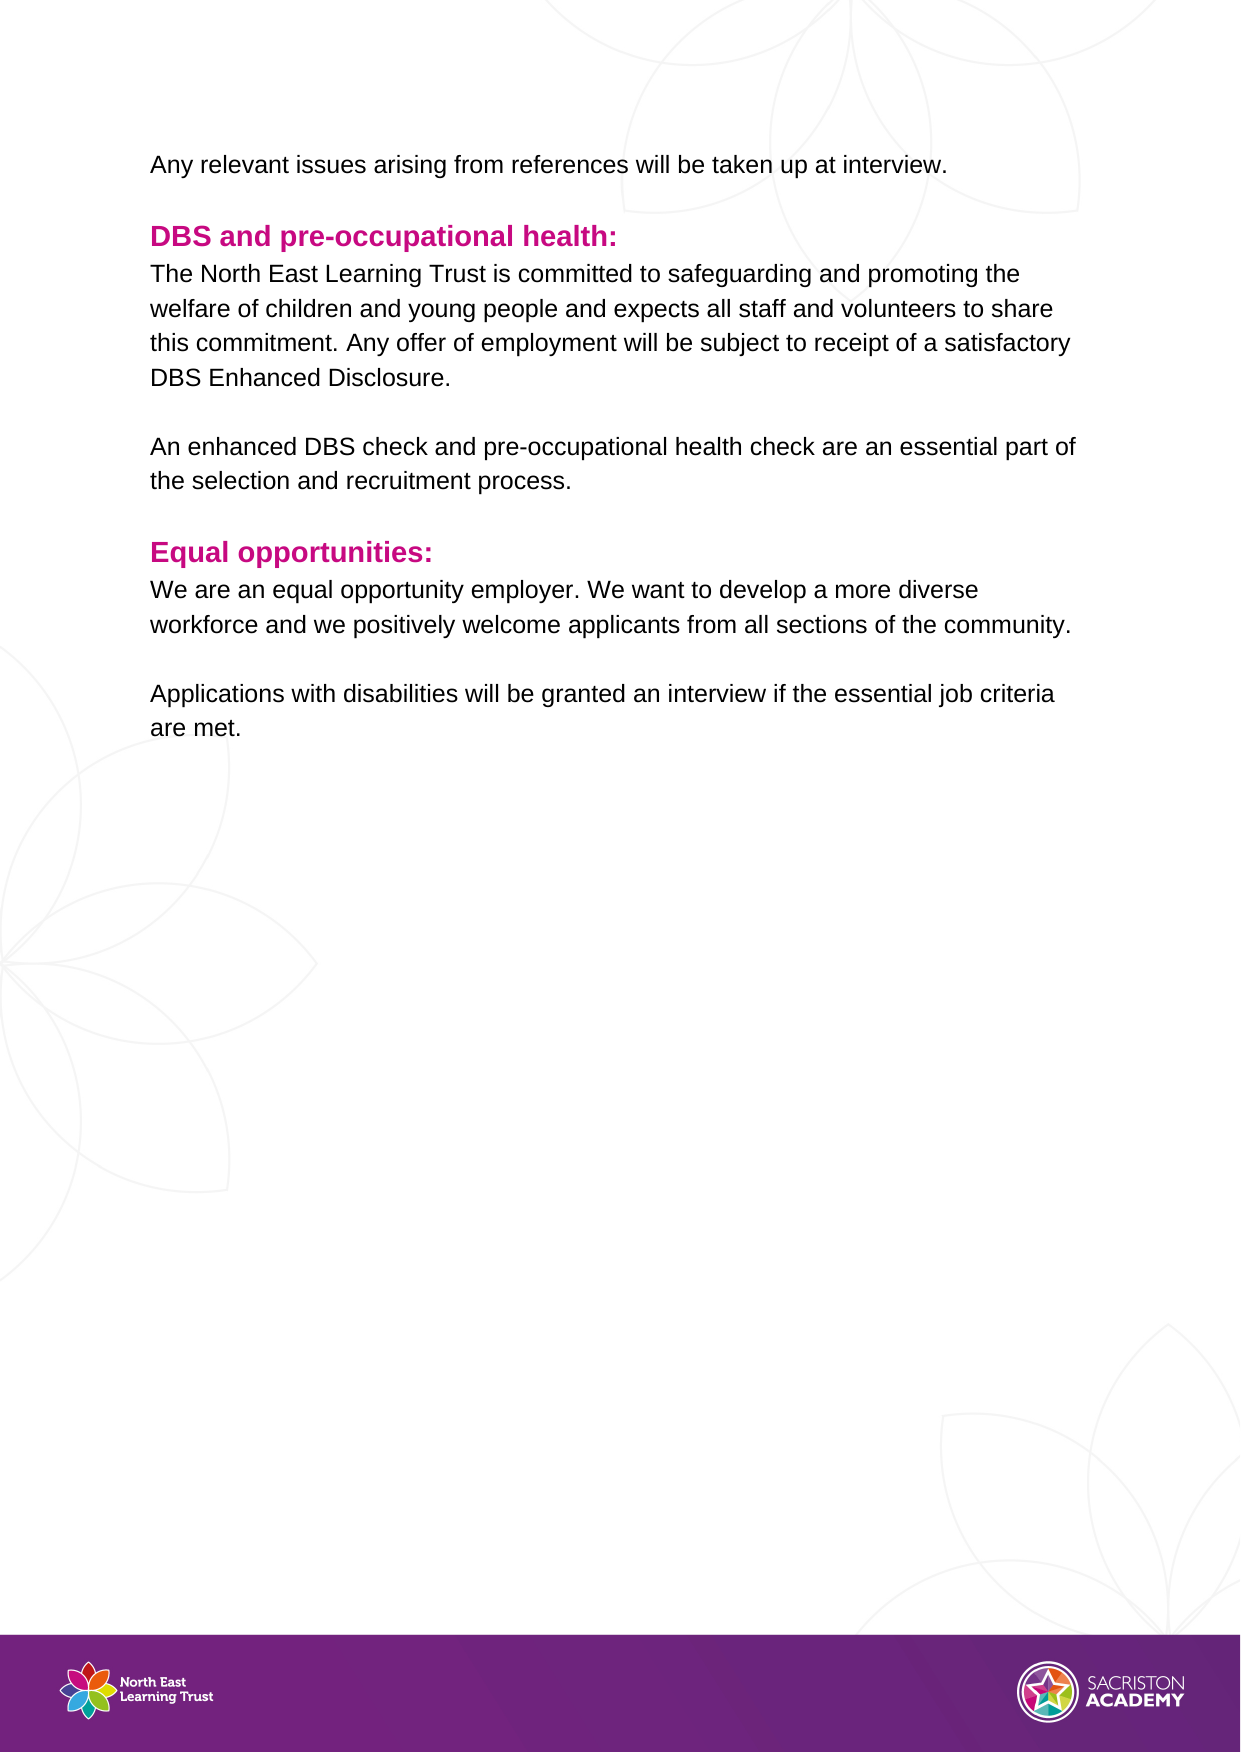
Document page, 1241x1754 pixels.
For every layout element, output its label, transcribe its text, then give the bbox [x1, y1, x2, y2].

text The North East Learning Trust is committed to safeguarding and promoting the welfare of children and young people and expects all staff and volunteers to share this commitment. Any offer of employment will be subject to receipt of a satisfactory DBS Enhanced Disclosure. [150, 259, 1090, 391]
text Equal opportunities: [150, 535, 1090, 568]
text Any relevant issues arising from references will be taken up at interview. [150, 150, 1090, 179]
text Applications with disabilities will be granted an interview if the essential job criteria are met. [150, 679, 1090, 742]
picture [0, 0, 1241, 1752]
text An enhanced DBS check and pre-occupational health check are an essential part of the selection and recruitment process. [150, 432, 1090, 495]
text DBS and pre-occupational health: [150, 219, 1090, 252]
text We are an equal opportunity employer. We want to develop a more diverse workforce and we positively welcome applicants from all sections of the community. [150, 575, 1090, 638]
